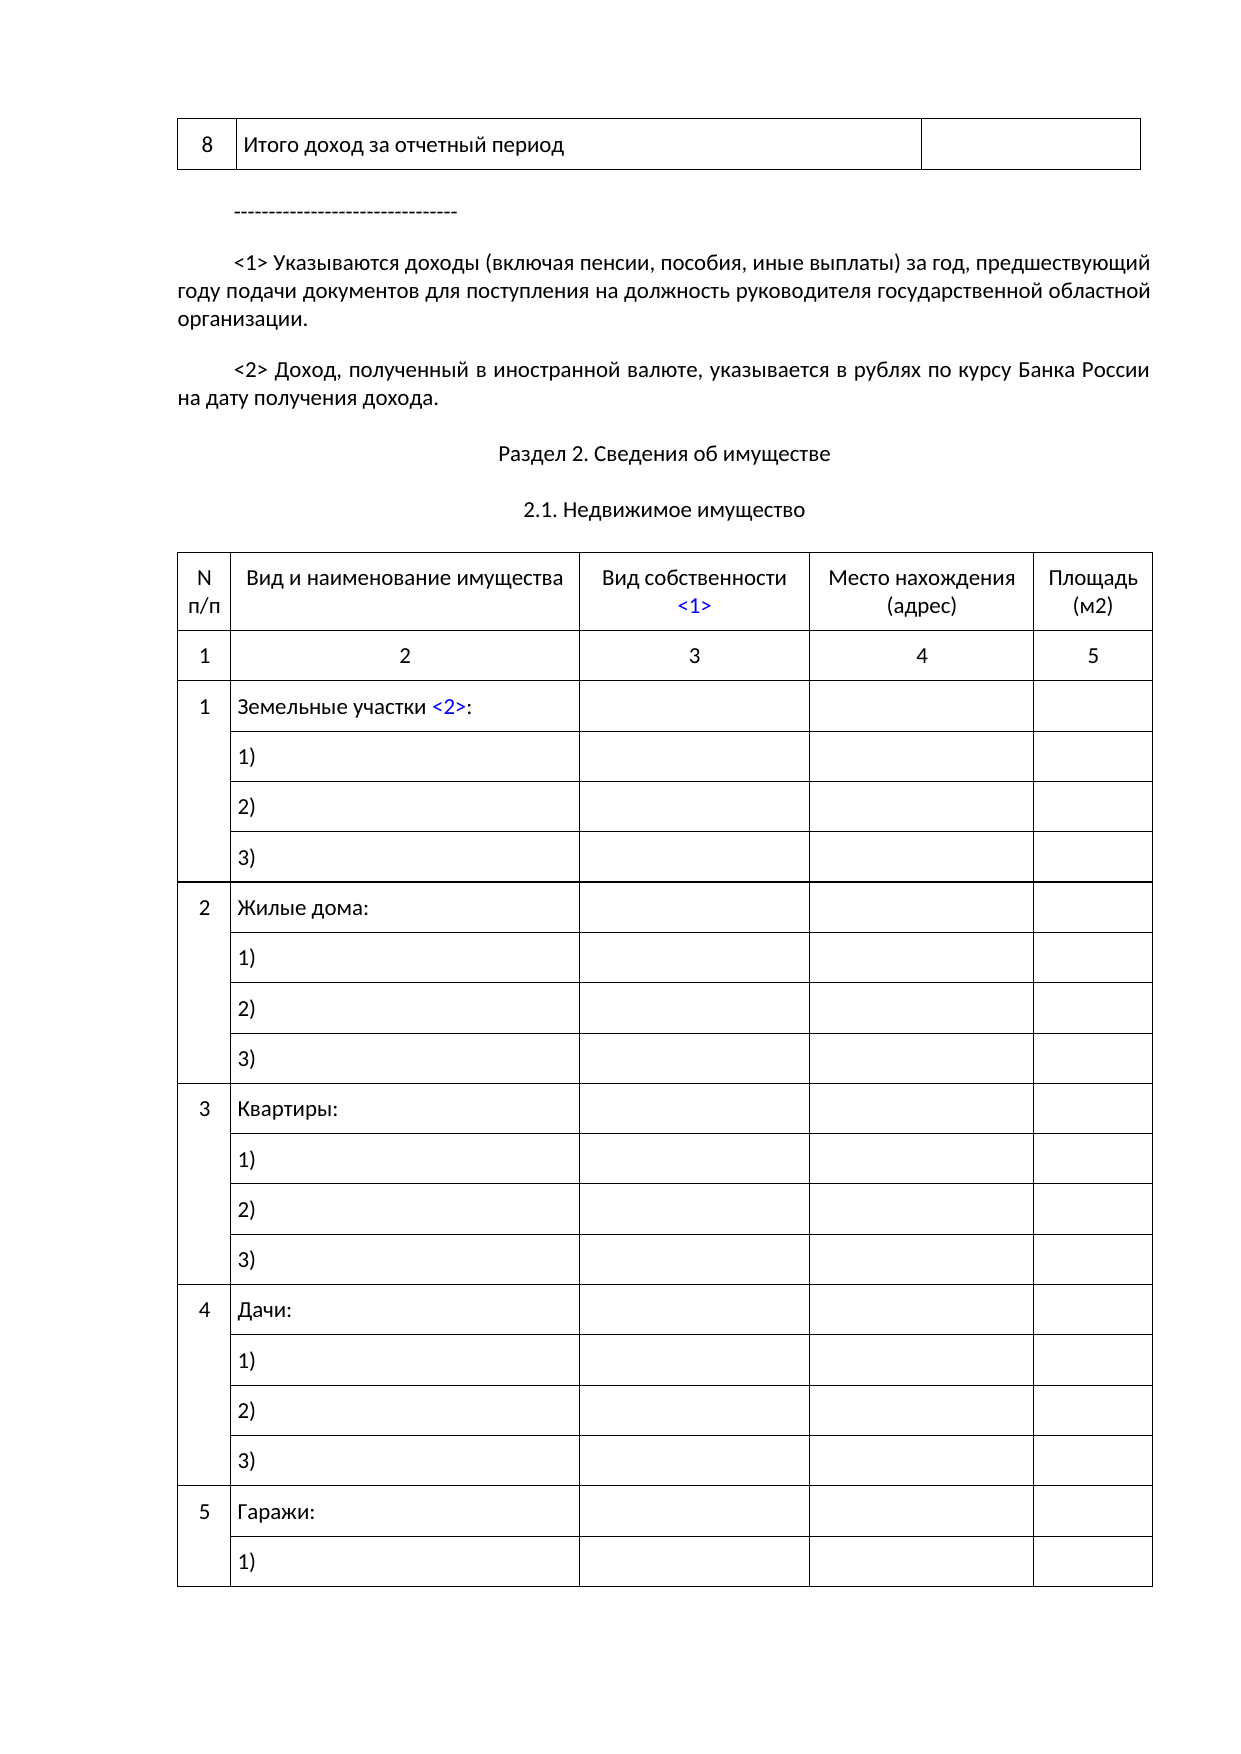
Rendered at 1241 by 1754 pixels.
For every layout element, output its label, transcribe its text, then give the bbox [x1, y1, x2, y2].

table_cell [810, 832, 1033, 881]
table_cell [580, 1184, 809, 1234]
table_header Площадь (м2) [1034, 553, 1152, 630]
table_cell [810, 1335, 1033, 1384]
table_cell [580, 1084, 809, 1133]
table_cell 2 [231, 631, 579, 680]
text 2.1. Недвижимое имущество [177, 496, 1152, 523]
table_cell [1034, 832, 1152, 881]
table_cell [1034, 1537, 1152, 1586]
table_cell [810, 1436, 1033, 1485]
table_cell [580, 832, 809, 881]
table_cell [810, 1486, 1033, 1536]
table_cell [810, 732, 1033, 781]
table_cell [810, 883, 1033, 932]
table_cell 5 [178, 1486, 230, 1586]
table_cell 5 [1034, 631, 1152, 680]
table_cell [810, 782, 1033, 831]
table_cell [810, 1235, 1033, 1284]
table_cell [580, 933, 809, 982]
table_header Вид и наименование имущества [231, 553, 579, 630]
table_cell [810, 1386, 1033, 1435]
table_cell 4 [178, 1285, 230, 1485]
table_cell [580, 1034, 809, 1083]
table_cell 3 [580, 631, 809, 680]
table_cell [1034, 983, 1152, 1032]
table_cell [580, 883, 809, 932]
table_cell Гаражи: [231, 1486, 579, 1536]
table_cell Земельные участки <2>: [231, 681, 579, 731]
table_cell 4 [810, 631, 1033, 680]
table_header Вид собственности <1> [580, 553, 809, 630]
table_cell [580, 983, 809, 1032]
table_cell [922, 119, 1140, 168]
text -------------------------------- [177, 197, 1152, 226]
table_cell Итого доход за отчетный период [237, 119, 921, 168]
table_cell [810, 1537, 1033, 1586]
table_cell [1034, 1335, 1152, 1384]
table_cell [580, 1486, 809, 1536]
table_cell [810, 933, 1033, 982]
table_cell 1) [231, 933, 579, 982]
table_cell 1 [178, 631, 230, 680]
table_cell [810, 1184, 1033, 1234]
table_cell 1) [231, 1134, 579, 1183]
table_cell [1034, 1285, 1152, 1334]
table_cell [810, 681, 1033, 731]
table_cell 3) [231, 1034, 579, 1083]
table_cell [1034, 1134, 1152, 1183]
table_cell 1) [231, 1537, 579, 1586]
table_cell 3) [231, 1235, 579, 1284]
table_cell [810, 1285, 1033, 1334]
table_cell [580, 1335, 809, 1384]
table_cell [1034, 1386, 1152, 1435]
table_cell [810, 983, 1033, 1032]
table_cell 2 [178, 883, 230, 1083]
table_cell Жилые дома: [231, 883, 579, 932]
table_cell [1034, 1184, 1152, 1234]
table_cell [580, 1386, 809, 1435]
table_cell 8 [178, 119, 236, 168]
table_cell [810, 1084, 1033, 1133]
table_cell [580, 1436, 809, 1485]
table_cell 1 [178, 681, 230, 881]
table_cell [1034, 933, 1152, 982]
table_cell [580, 1134, 809, 1183]
table_cell [580, 1235, 809, 1284]
text <2> Доход, полученный в иностранной валюте, указывается в рублях по курсу Банка России на дату получения дохода. [177, 355, 1152, 411]
table_cell 3) [231, 832, 579, 881]
table_cell [1034, 681, 1152, 731]
table_cell 2) [231, 1386, 579, 1435]
table_cell [580, 782, 809, 831]
table_cell 1) [231, 1335, 579, 1384]
table_cell [1034, 782, 1152, 831]
table_header Место нахождения (адрес) [810, 553, 1033, 630]
table_cell 1) [231, 732, 579, 781]
table_cell [1034, 732, 1152, 781]
table_cell 3 [178, 1084, 230, 1284]
table_cell [580, 1537, 809, 1586]
table_cell 2) [231, 983, 579, 1032]
text Раздел 2. Сведения об имуществе [177, 439, 1152, 467]
table_cell Квартиры: [231, 1084, 579, 1133]
table_cell [1034, 883, 1152, 932]
table_cell [1034, 1436, 1152, 1485]
table_cell [580, 1285, 809, 1334]
table_cell 2) [231, 782, 579, 831]
table_cell 3) [231, 1436, 579, 1485]
table_cell [1034, 1486, 1152, 1536]
table_cell [580, 732, 809, 781]
text <1> Указываются доходы (включая пенсии, пособия, иные выплаты) за год, предшествующий году подачи документов для поступления на должность руководителя государственной областной организации. [177, 248, 1152, 332]
table_cell [1034, 1235, 1152, 1284]
table_cell [810, 1134, 1033, 1183]
table_cell [1034, 1034, 1152, 1083]
table_cell [810, 1034, 1033, 1083]
table_cell Дачи: [231, 1285, 579, 1334]
table_cell [1034, 1084, 1152, 1133]
table_header N п/п [178, 553, 230, 630]
table_cell [580, 681, 809, 731]
table_cell 2) [231, 1184, 579, 1234]
